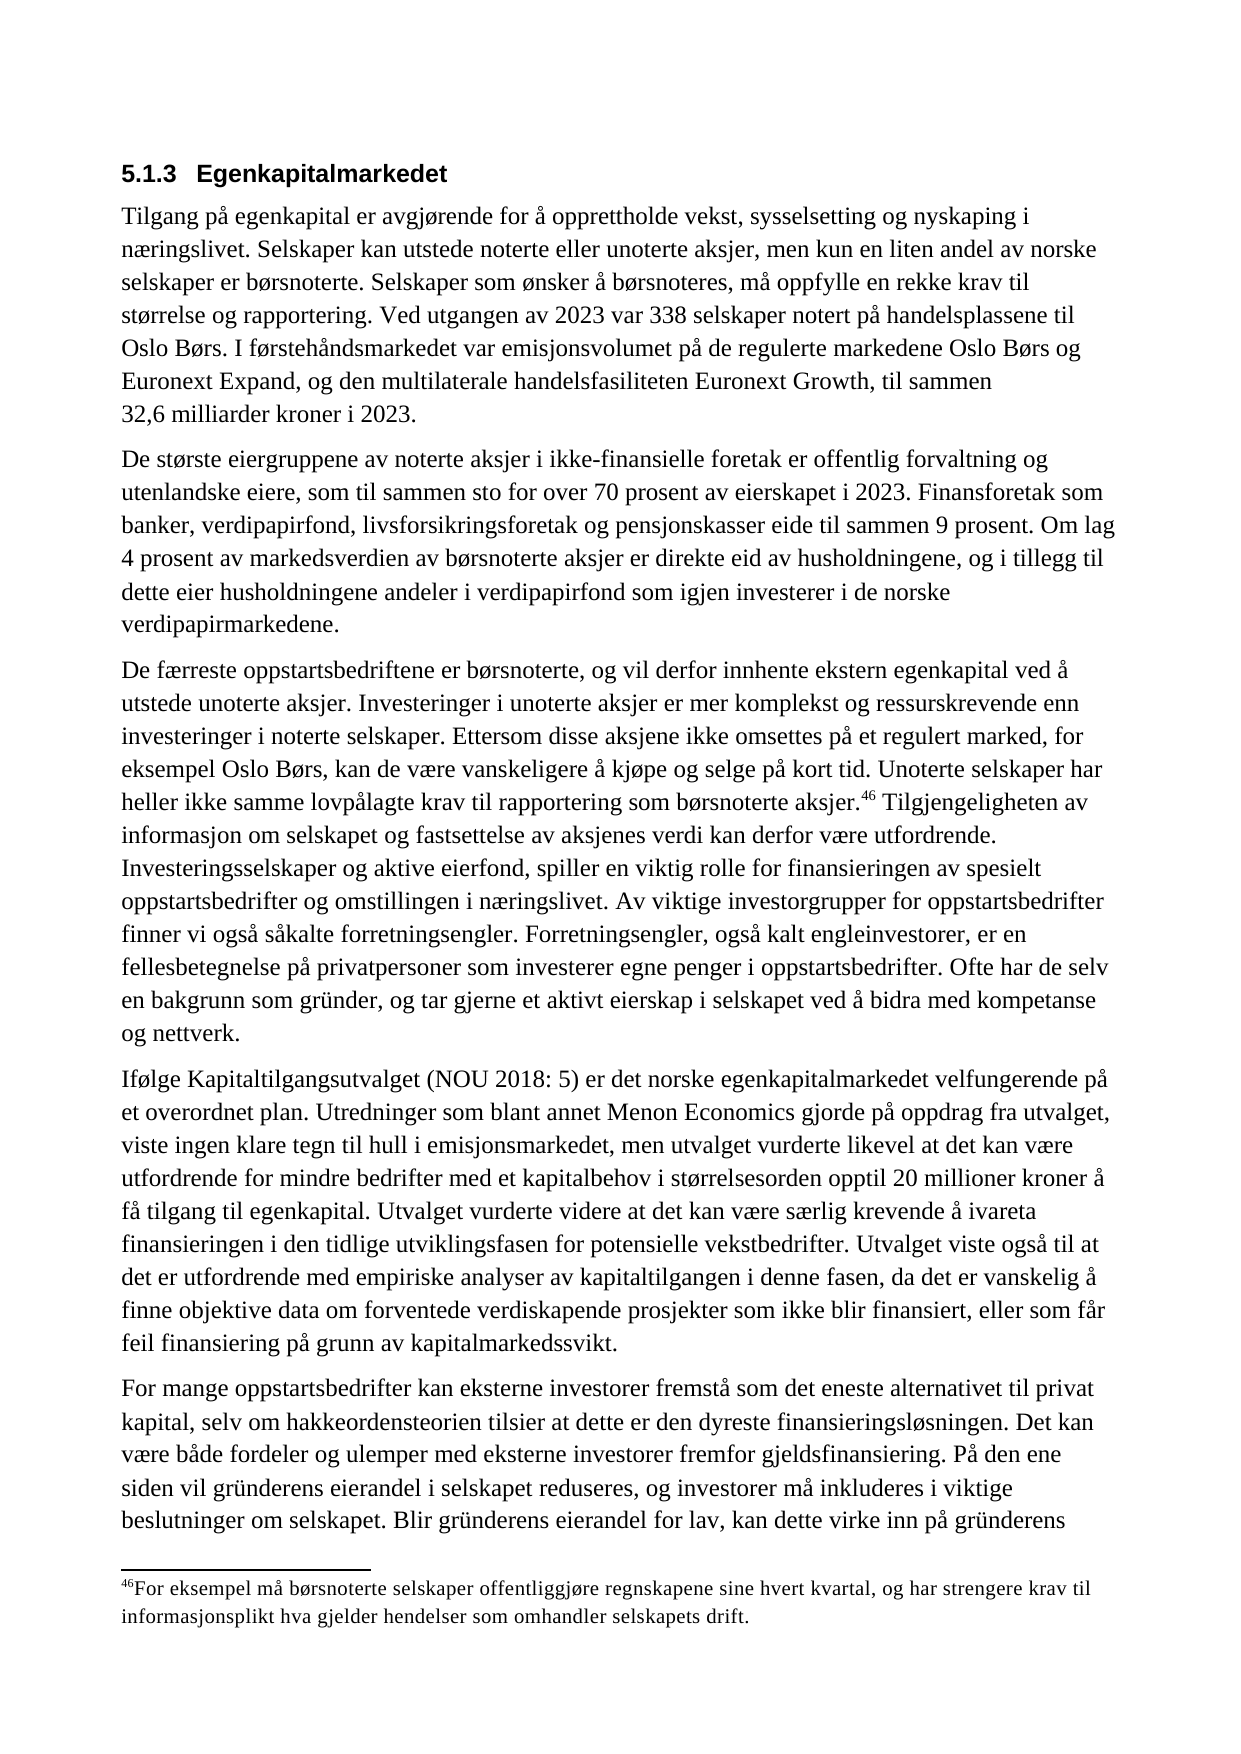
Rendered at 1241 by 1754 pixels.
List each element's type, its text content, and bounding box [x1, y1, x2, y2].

text Tilgang på egenkapital er avgjørende for å opprettholde vekst, sysselsetting og nyskaping i næringslivet. Selskaper kan utstede noterte eller unoterte aksjer, men kun en liten andel av norske selskaper er børsnoterte. Selskaper som ønsker å børsnoteres, må oppfylle en rekke krav til størrelse og rapportering. Ved utgangen av 2023 var 338 selskaper notert på handelsplassene til Oslo Børs. I førstehåndsmarkedet var emisjonsvolumet på de regulerte markedene Oslo Børs og Euronext Expand, og den multilaterale handelsfasiliteten Euronext Growth, til sammen 32,6 milliarder kroner i 2023. [121, 201, 1119, 428]
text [121, 1373, 1119, 1534]
text De færreste oppstartsbedriftene er børsnoterte, og vil derfor innhente ekstern egenkapital ved å utstede unoterte aksjer. Investeringer i unoterte aksjer er mer komplekst og ressurskrevende enn investeringer i noterte selskaper. Ettersom disse aksjene ikke omsettes på et regulert marked, for eksempel Oslo Børs, kan de være vanskeligere å kjøpe og selge på kort tid. Unoterte selskaper har heller ikke samme lovpålagte krav til rapportering som børsnoterte aksjer. Tilgjengeligheten av informasjon om selskapet og fastsettelse av aksjenes verdi kan derfor være utfordrende. Investeringsselskaper og aktive eierfond, spiller en viktig rolle for finansieringen av spesielt oppstartsbedrifter og omstillingen i næringslivet. Av viktige investorgrupper for oppstartsbedrifter finner vi også såkalte forretningsengler. Forretningsengler, også kalt engleinvestorer, er en fellesbetegnelse på privatpersoner som investerer egne penger i oppstartsbedrifter. Ofte har de selv en bakgrunn som gründer, og tar gjerne et aktivt eierskap i selskapet ved å bidra med kompetanse og nettverk. [121, 655, 1119, 1047]
text De største eiergruppene av noterte aksjer i ikke-finansielle foretak er offentlig forvaltning og utenlandske eiere, som til sammen sto for over 70 prosent av eierskapet i 2023. Finansforetak som banker, verdipapirfond, livsforsikringsforetak og pensjonskasser eide til sammen 9 prosent. Om lag 4 prosent av markedsverdien av børsnoterte aksjer er direkte eid av husholdningene, og i tillegg til dette eier husholdningene andeler i verdipapirfond som igjen investerer i de norske verdipapirmarkedene. [121, 444, 1119, 638]
subtitle Egenkapitalmarkedet [121, 159, 1119, 188]
text Ifølge Kapitaltilgangsutvalget (NOU 2018: 5) er det norske egenkapitalmarkedet velfungerende på et overordnet plan. Utredninger som blant annet Menon Economics gjorde på oppdrag fra utvalget, viste ingen klare tegn til hull i emisjonsmarkedet, men utvalget vurderte likevel at det kan være utfordrende for mindre bedrifter med et kapitalbehov i størrelsesorden opptil 20 millioner kroner å få tilgang til egenkapital. Utvalget vurderte videre at det kan være særlig krevende å ivareta finansieringen i den tidlige utviklingsfasen for potensielle vekstbedrifter. Utvalget viste også til at det er utfordrende med empiriske analyser av kapitaltilgangen i denne fasen, da det er vanskelig å finne objektive data om forventede verdiskapende prosjekter som ikke blir finansiert, eller som får feil finansiering på grunn av kapitalmarkedssvikt. [121, 1064, 1119, 1357]
